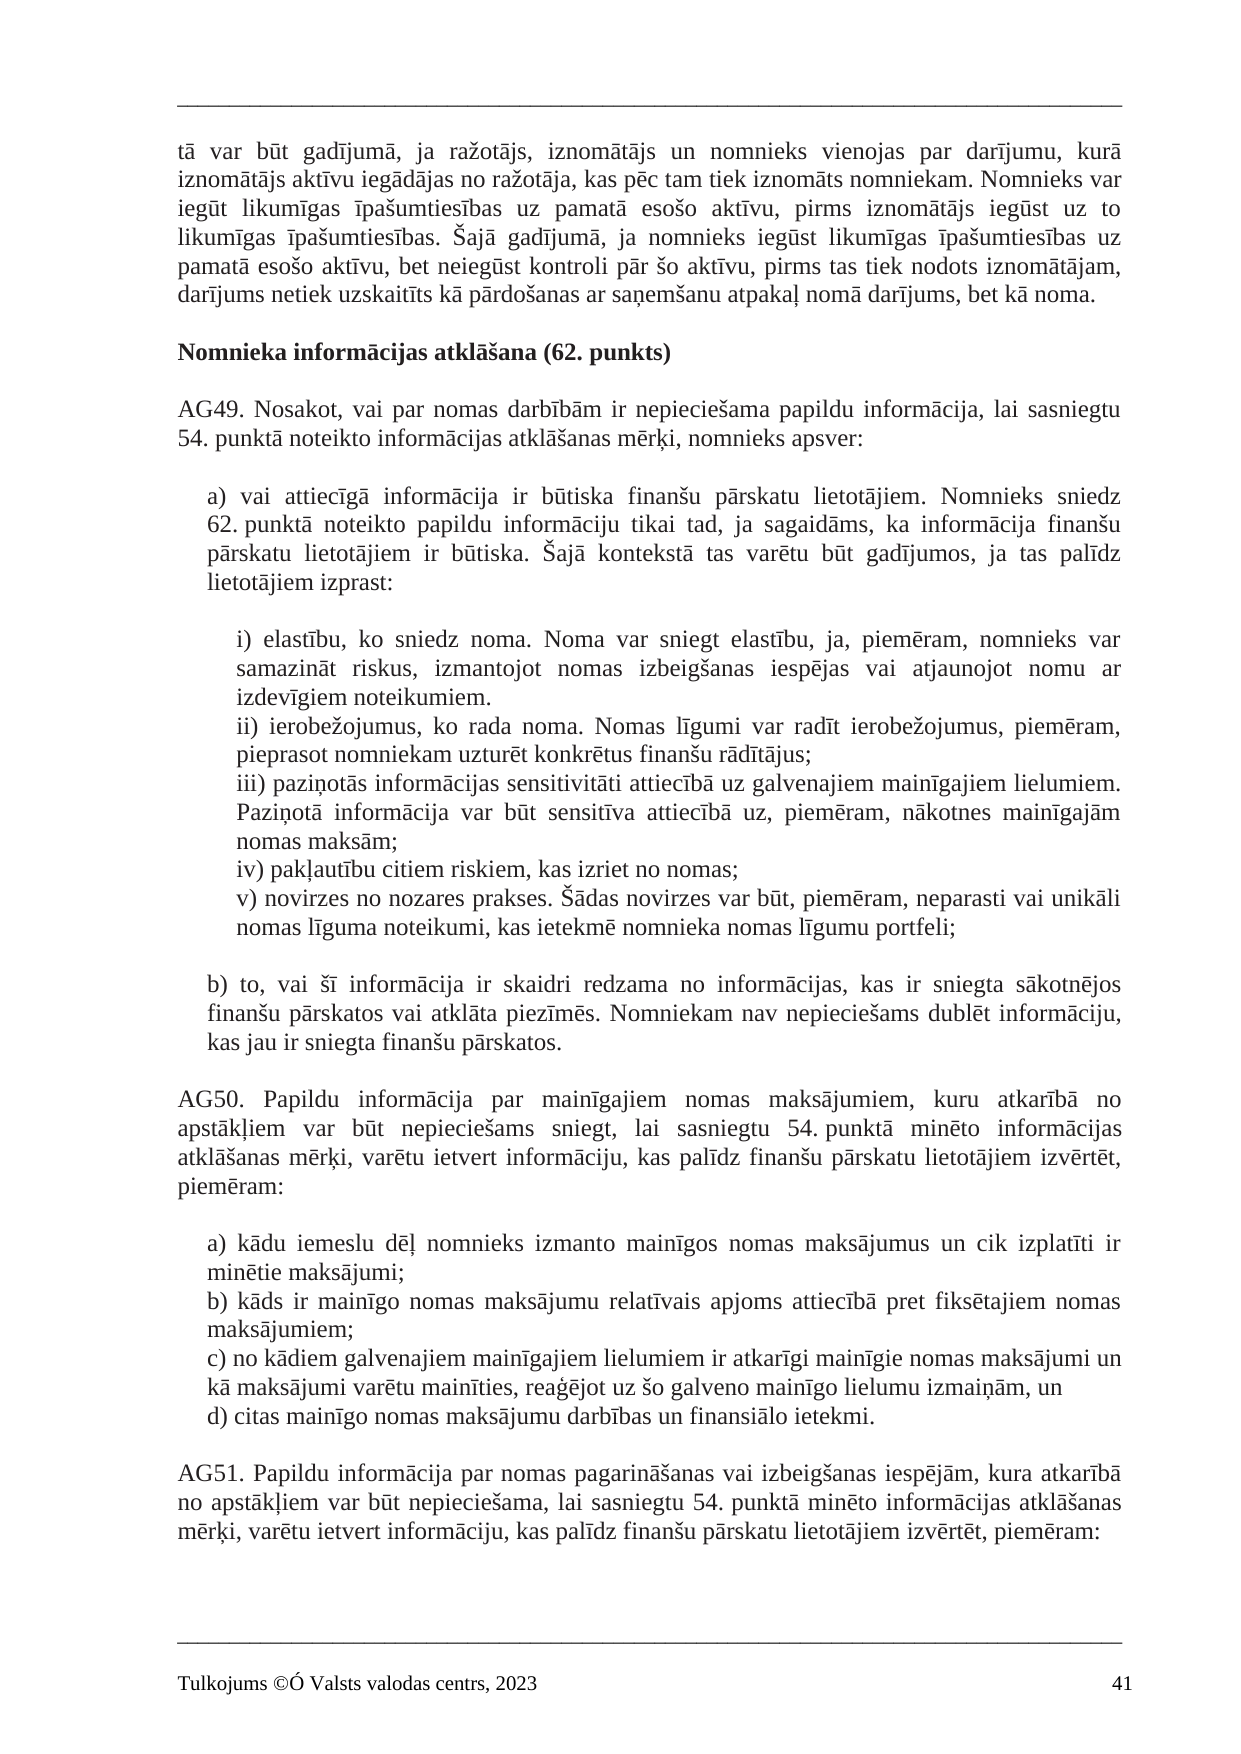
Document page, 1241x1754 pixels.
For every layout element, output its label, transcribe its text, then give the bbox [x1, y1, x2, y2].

list ii) ierobežojumus, ko rada noma. Nomas līgumi var radīt ierobežojumus, piemēram, pieprasot nomniekam uzturēt konkrētus finanšu rādītājus; [236, 711, 1122, 768]
text AG49. Nosakot, vai par nomas darbībām ir nepieciešama papildu informācija, lai sasniegtu 54. punktā noteikto informācijas atklāšanas mērķi, nomnieks apsver: [177, 394, 1122, 452]
text AG51. Papildu informācija par nomas pagarināšanas vai izbeigšanas iespējām, kura atkarībā no apstākļiem var būt nepieciešama, lai sasniegtu 54. punktā minēto informācijas atklāšanas mērķi, varētu ietvert informāciju, kas palīdz finanšu pārskatu lietotājiem izvērtēt, piemēram: [177, 1458, 1122, 1544]
list d) citas mainīgo nomas maksājumu darbības un finansiālo ietekmi. [207, 1401, 1122, 1429]
list i) elastību, ko sniedz noma. Noma var sniegt elastību, ja, piemēram, nomnieks var samazināt riskus, izmantojot nomas izbeigšanas iespējas vai atjaunojot nomu ar izdevīgiem noteikumiem. [236, 624, 1122, 711]
list iv) pakļautību citiem riskiem, kas izriet no nomas; [236, 854, 1122, 883]
list v) novirzes no nozares prakses. Šādas novirzes var būt, piemēram, neparasti vai unikāli nomas līguma noteikumi, kas ietekmē nomnieka nomas līgumu portfeli; [236, 883, 1122, 941]
text AG50. Papildu informācija par mainīgajiem nomas maksājumiem, kuru atkarībā no apstākļiem var būt nepieciešams sniegt, lai sasniegtu 54. punktā minēto informācijas atklāšanas mērķi, varētu ietvert informāciju, kas palīdz finanšu pārskatu lietotājiem izvērtēt, piemēram: [177, 1084, 1122, 1199]
list a) kādu iemeslu dēļ nomnieks izmanto mainīgos nomas maksājumus un cik izplatīti ir minētie maksājumi; [207, 1228, 1122, 1286]
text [177, 136, 1122, 308]
list b) to, vai šī informācija ir skaidri redzama no informācijas, kas ir sniegta sākotnējos finanšu pārskatos vai atklāta piezīmēs. Nomniekam nav nepieciešams dublēt informāciju, kas jau ir sniegta finanšu pārskatos. [207, 969, 1122, 1056]
list c) no kādiem galvenajiem mainīgajiem lielumiem ir atkarīgi mainīgie nomas maksājumi un kā maksājumi varētu mainīties, reaģējot uz šo galveno mainīgo lielumu izmaiņām, un [207, 1343, 1122, 1401]
list b) kāds ir mainīgo nomas maksājumu relatīvais apjoms attiecībā pret fiksētajiem nomas maksājumiem; [207, 1286, 1122, 1343]
text Nomnieka informācijas atklāšana (62. punkts) [177, 337, 1122, 366]
list iii) paziņotās informācijas sensitivitāti attiecībā uz galvenajiem mainīgajiem lielumiem. Paziņotā informācija var būt sensitīva attiecībā uz, piemēram, nākotnes mainīgajām nomas maksām; [236, 768, 1122, 854]
list a) vai attiecīgā informācija ir būtiska finanšu pārskatu lietotājiem. Nomnieks sniedz 62. punktā noteikto papildu informāciju tikai tad, ja sagaidāms, ka informācija finanšu pārskatu lietotājiem ir būtiska. Šajā kontekstā tas varētu būt gadījumos, ja tas palīdz lietotājiem izprast: [207, 481, 1122, 596]
